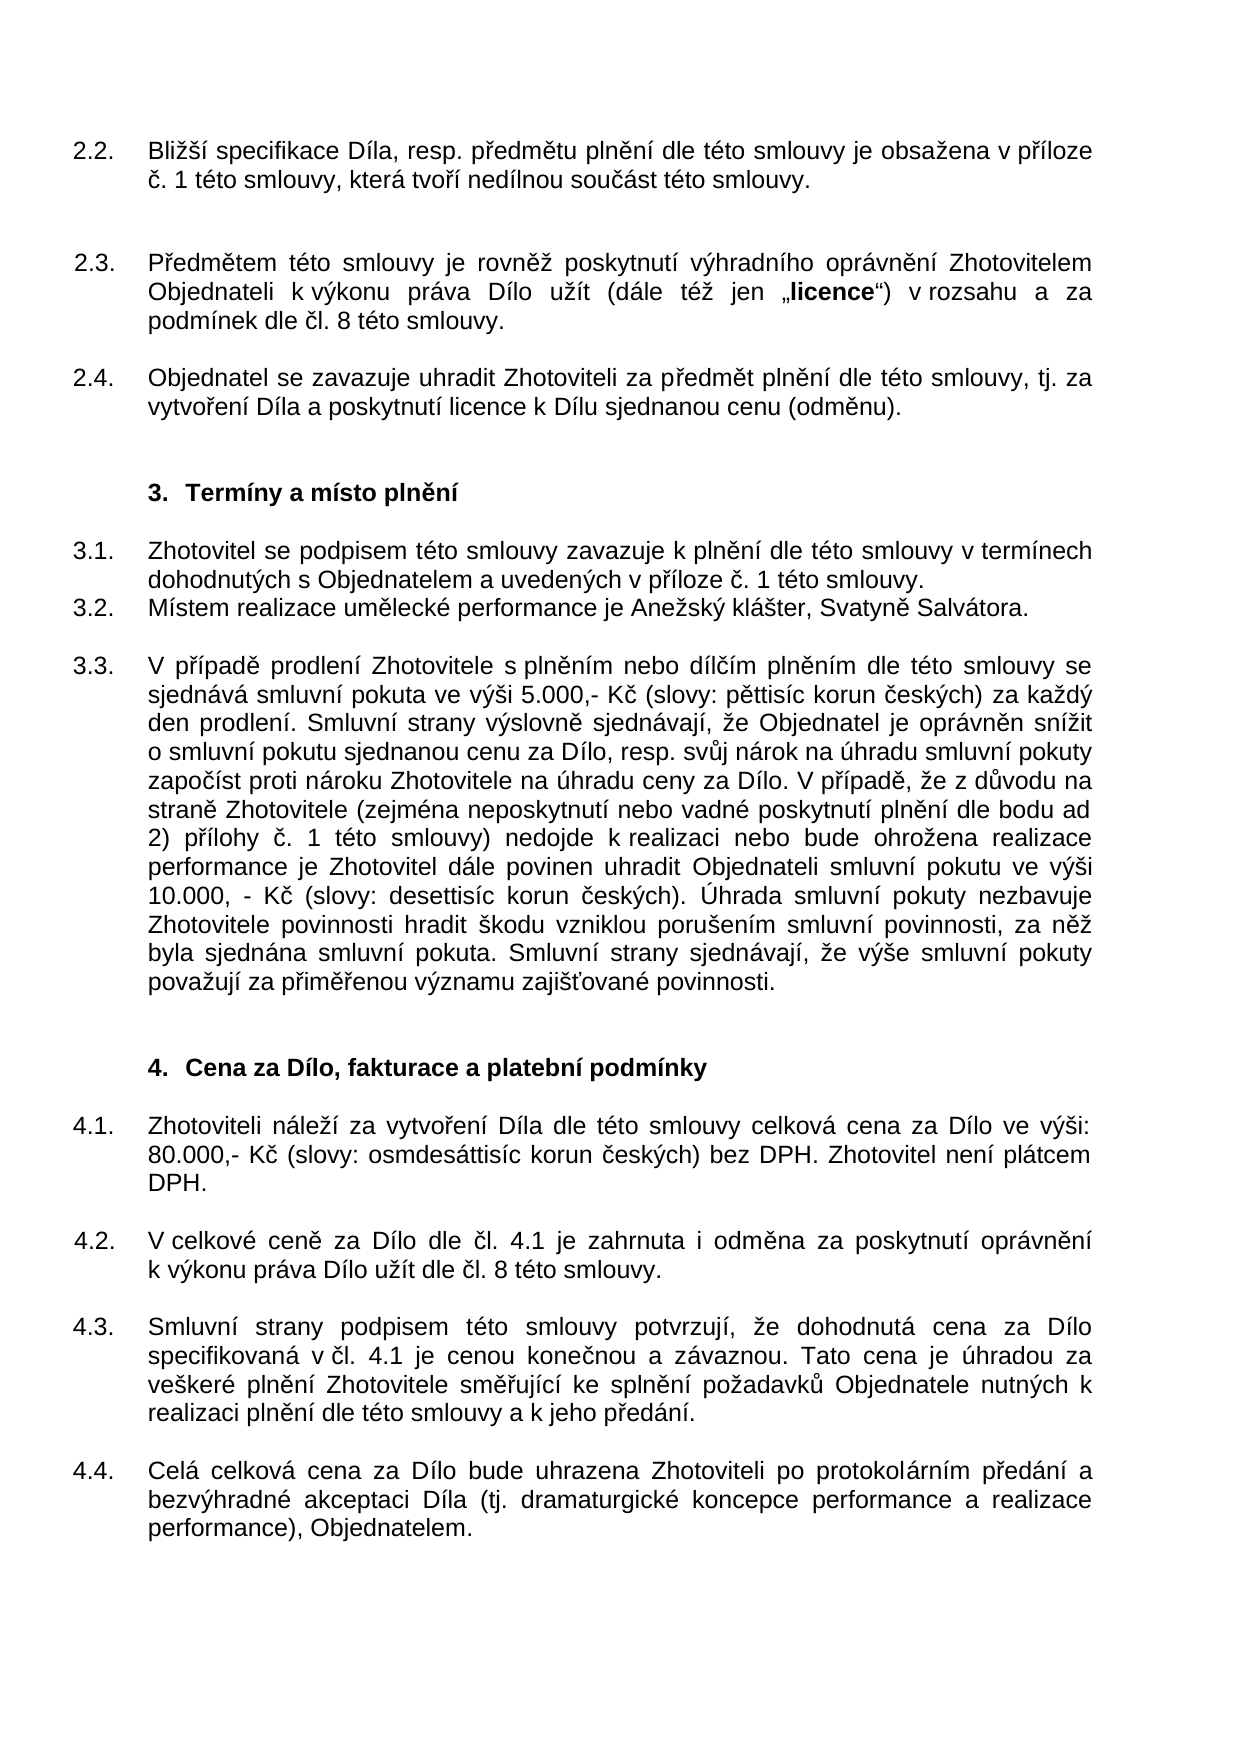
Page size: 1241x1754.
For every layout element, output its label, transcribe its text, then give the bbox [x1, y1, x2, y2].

list Místem realizace umělecké performance je Anežský klášter, Svatyně Salvátora. [73, 593, 1092, 622]
list Zhotovitel se podpisem této smlouvy zavazuje k plnění dle této smlouvy v termínech dohodnutých s Objednatelem a uvedených v příloze č. 1 této smlouvy. [73, 536, 1092, 593]
list Předmětem této smlouvy je rovněž poskytnutí výhradního oprávnění Zhotovitelem Objednateli k výkonu práva Dílo užít (dále též jen „licence“) v rozsahu a za podmínek dle čl. 8 této smlouvy. [74, 248, 1092, 335]
list Termíny a místo plnění [148, 478, 1092, 507]
list Bližší specifikace Díla, resp. předmětu plnění dle této smlouvy je obsažena v příloze č. 1 této smlouvy, která tvoří nedílnou součást této smlouvy. [73, 136, 1092, 193]
list V celkové ceně za Dílo dle čl. 4.1 je zahrnuta i odměna za poskytnutí oprávnění k výkonu práva Dílo užít dle čl. 8 této smlouvy. [74, 1226, 1092, 1283]
list Celá celková cena za Dílo bude uhrazena Zhotoviteli po protokolárním předání a bezvýhradné akceptaci Díla (tj. dramaturgické koncepce performance a realizace performance), Objednatelem. [73, 1456, 1092, 1542]
list Cena za Dílo, fakturace a platební podmínky [148, 1053, 1092, 1082]
list V případě prodlení Zhotovitele s plněním nebo dílčím plněním dle této smlouvy se sjednává smluvní pokuta ve výši 5.000,- Kč (slovy: pěttisíc korun českých) za každý den prodlení. Smluvní strany výslovně sjednávají, že Objednatel je oprávněn snížit o smluvní pokutu sjednanou cenu za Dílo, resp. svůj nárok na úhradu smluvní pokuty započíst proti nároku Zhotovitele na úhradu ceny za Dílo. V případě, že z důvodu na straně Zhotovitele (zejména neposkytnutí nebo vadné poskytnutí plnění dle bodu ad 2) přílohy č. 1 této smlouvy) nedojde k realizaci nebo bude ohrožena realizace performance je Zhotovitel dále povinen uhradit Objednateli smluvní pokutu ve výši 10.000, - Kč (slovy: desettisíc korun českých). Úhrada smluvní pokuty nezbavuje Zhotovitele povinnosti hradit škodu vzniklou porušením smluvní povinnosti, za něž byla sjednána smluvní pokuta. Smluvní strany sjednávají, že výše smluvní pokuty považují za přiměřenou významu zajišťované povinnosti. [73, 651, 1092, 996]
list Objednatel se zavazuje uhradit Zhotoviteli za předmět plnění dle této smlouvy, tj. za vytvoření Díla a poskytnutí licence k Dílu sjednanou cenu (odměnu). [73, 363, 1092, 421]
list Smluvní strany podpisem této smlouvy potvrzují, že dohodnutá cena za Dílo specifikovaná v čl. 4.1 je cenou konečnou a závaznou. Tato cena je úhradou za veškeré plnění Zhotovitele směřující ke splnění požadavků Objednatele nutných k realizaci plnění dle této smlouvy a k jeho předání. [73, 1312, 1092, 1427]
list Zhotoviteli náleží za vytvoření Díla dle této smlouvy celková cena za Dílo ve výši: 80.000,- Kč (slovy: osmdesáttisíc korun českých) bez DPH. Zhotovitel není plátcem DPH. [73, 1111, 1092, 1197]
